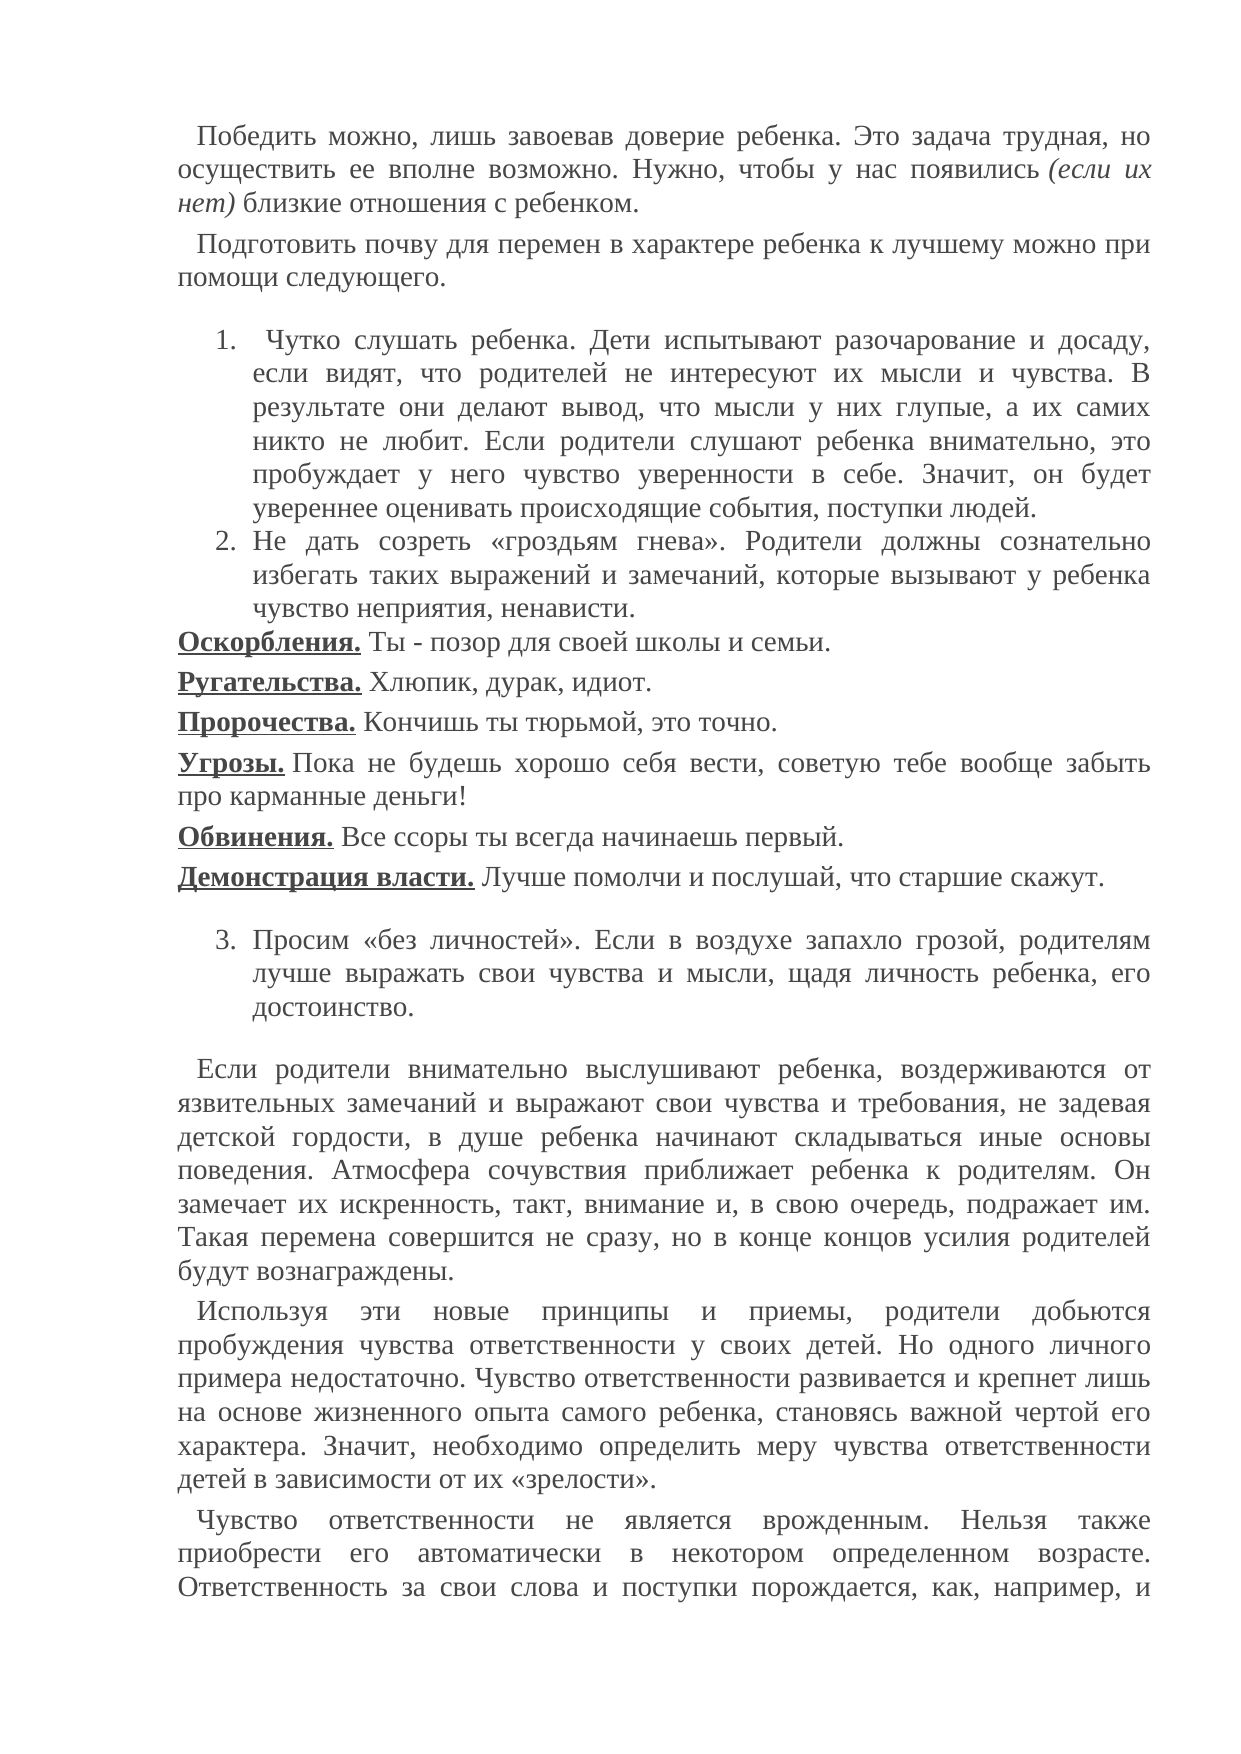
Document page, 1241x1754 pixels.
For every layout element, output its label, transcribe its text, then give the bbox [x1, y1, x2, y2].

list Не дать созреть «гроздьям гнева». Родители должны сознательно избегать таких выражений и замечаний, которые вызывают у ребенка чувство неприятия, ненависти. [215, 523, 1152, 624]
text Если родители внимательно выслушивают ребенка, воздерживаются от язвительных замечаний и выражают свои чувства и требования, не задевая детской гордости, в душе ребенка начинают складываться иные основы поведения. Атмосфера сочувствия приближает ребенка к родителям. Он замечает их искренность, такт, внимание и, в свою очередь, подражает им. Такая перемена совершится не сразу, но в конце концов усилия родителей будут вознаграждены. [177, 1052, 1152, 1286]
list Просим «без личностей». Если в воздухе запахло грозой, родителям лучше выражать свои чувства и мысли, щадя личность ребенка, его достоинство. [215, 922, 1152, 1022]
text Обвинения. Все ссоры ты всегда начинаешь первый. [177, 819, 1152, 852]
text Используя эти новые принципы и приемы, родители добьются пробуждения чувства ответственности у своих детей. Но одного личного примера недостаточно. Чувство ответственности развивается и крепнет лишь на основе жизненного опыта самого ребенка, становясь важной чертой его характера. Значит, необходимо определить меру чувства ответственности детей в зависимости от их «зрелости». [177, 1293, 1152, 1495]
text Ругательства. Хлюпик, дурак, идиот. [177, 664, 1152, 698]
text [177, 1502, 1152, 1602]
text Подготовить почву для перемен в характере ребенка к лучшему можно при помощи следующего. [177, 226, 1152, 293]
text Демонстрация власти. Лучше помолчи и послушай, что старшие скажут. [177, 859, 1152, 893]
list Чутко слушать ребенка. Дети испытывают разочарование и досаду, если видят, что родителей не интересуют их мысли и чувства. В результате они делают вывод, что мысли у них глупые, а их самих никто не любит. Если родители слушают ребенка внимательно, это пробуждает у него чувство уверенности в себе. Значит, он будет увереннее оценивать происходящие события, поступки людей. [215, 322, 1152, 523]
text Пророчества. Кончишь ты тюрьмой, это точно. [177, 704, 1152, 738]
text Оскорбления. Ты - позор для своей школы и семьи. [177, 624, 1152, 657]
text Угрозы. Пока не будешь хорошо себя вести, советую тебе вообще забыть про карманные деньги! [177, 745, 1152, 812]
text Победить можно, лишь завоевав доверие ребенка. Это задача трудная, но осуществить ее вполне возможно. Нужно, чтобы у нас появились (если их нет) близкие отношения с ребенком. [177, 118, 1152, 219]
